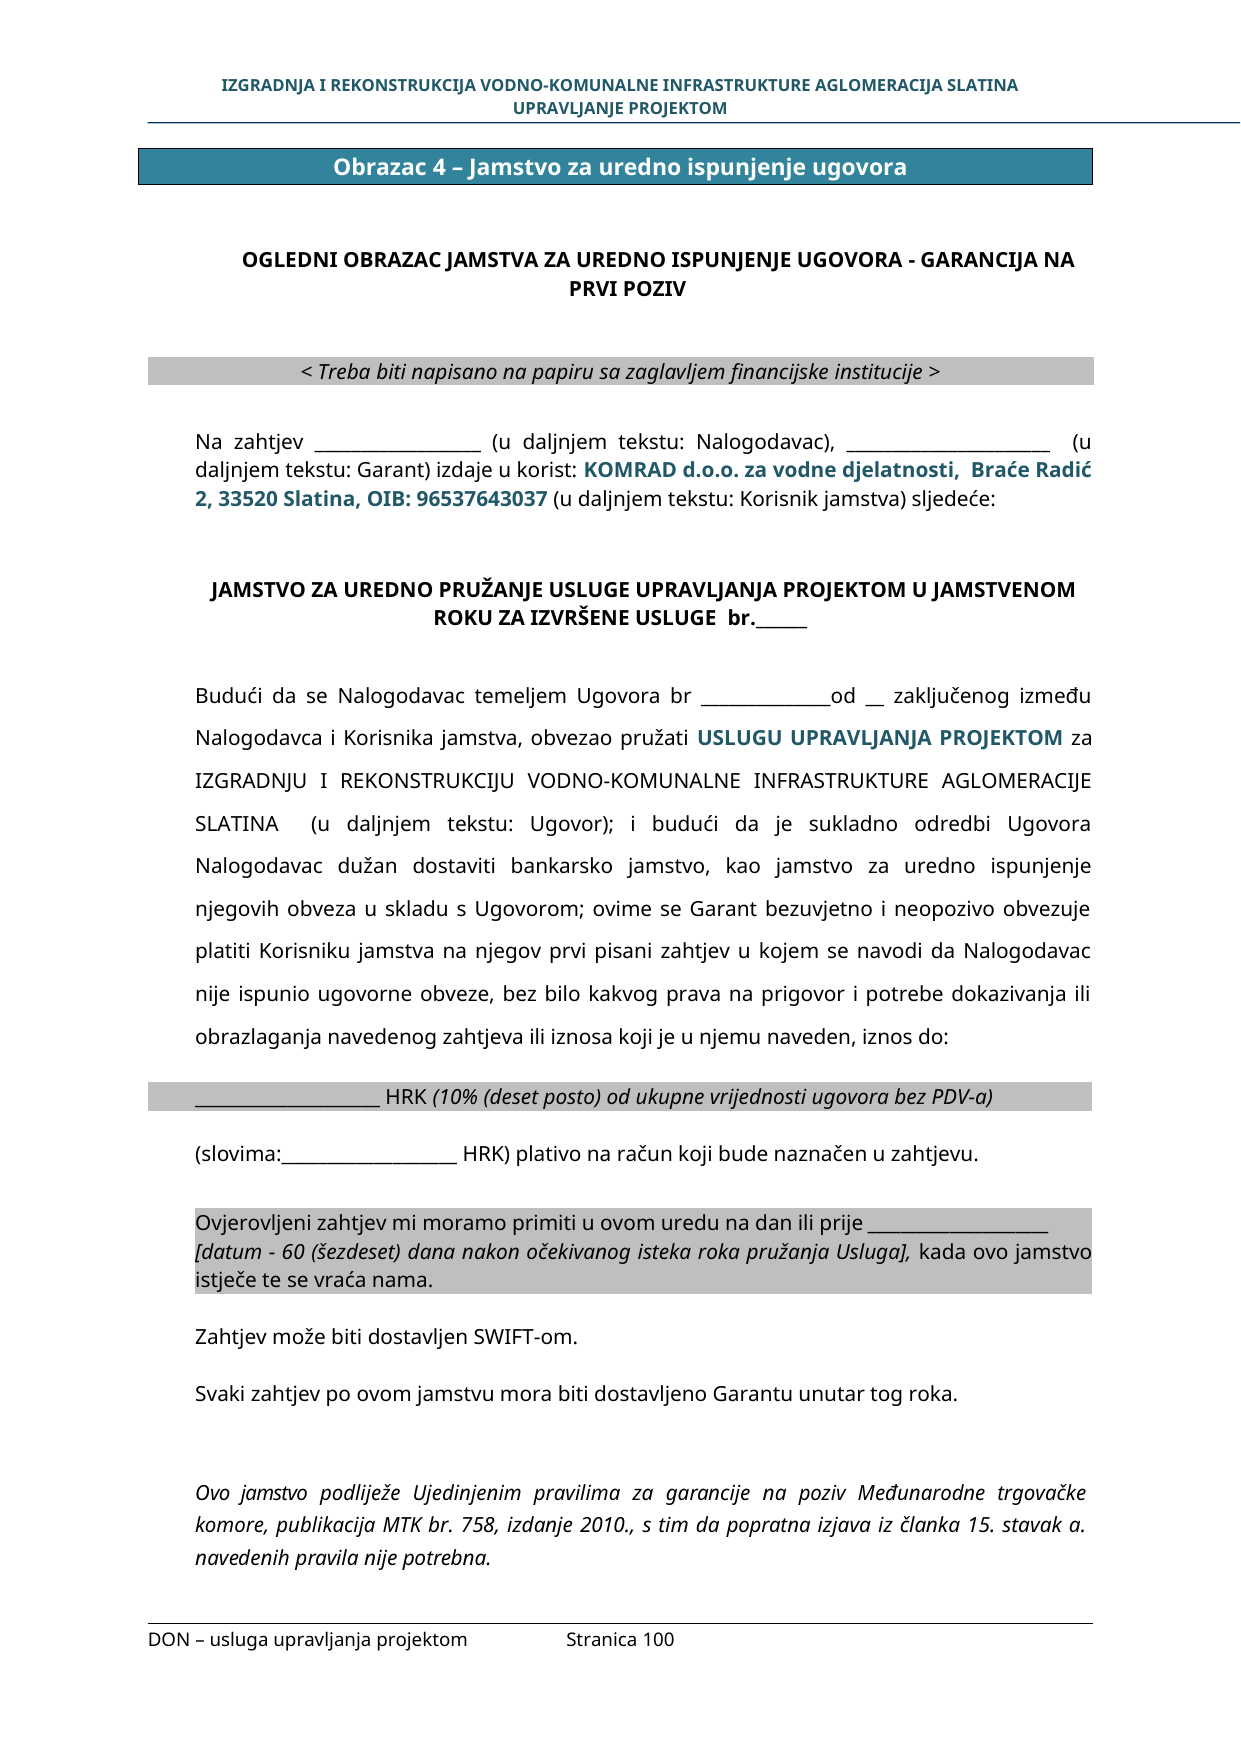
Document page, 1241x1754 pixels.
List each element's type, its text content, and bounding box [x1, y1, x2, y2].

text Ovjerovljeni zahtjev mi moramo primiti u ovom uredu na dan ili prije ______________________ [195, 1208, 1092, 1237]
text < Treba biti napisano na papiru sa zaglavljem financijske institucije > [148, 357, 1094, 385]
text JAMSTVO ZA UREDNO PRUŽANJE USLUGE UPRAVLJANJA PROJEKTOM U JAMSTVENOM ROKU ZA IZVRŠENE USLUGE br.______ [148, 575, 1092, 632]
picture [147, 119, 1241, 126]
text Budući da se Nalogodavac temeljem Ugovora br ______________od __ zaključenog između Nalogodavca i Korisnika jamstva, obvezao pružati USLUGU UPRAVLJANJA PROJEKTOM za IZGRADNJU I REKONSTRUKCIJU VODNO-KOMUNALNE INFRASTRUKTURE AGLOMERACIJE SLATINA (u daljnjem tekstu: Ugovor); i budući da je sukladno odredbi Ugovora Nalogodavac dužan dostaviti bankarsko jamstvo, kao jamstvo za uredno ispunjenje njegovih obveza u skladu s Ugovorom; ovime se Garant bezuvjetno i neopozivo obvezuje platiti Korisniku jamstva na njegov prvi pisani zahtjev u kojem se navodi da Nalogodavac nije ispunio ugovorne obveze, bez bilo kakvog prava na prigovor i potrebe dokazivanja ili obrazlaganja navedenog zahtjeva ili iznosa koji je u njemu naveden, iznos do: [195, 681, 1092, 1050]
text Na zahtjev __________________ (u daljnjem tekstu: Nalogodavac), ______________________ (u daljnjem tekstu: Garant) izdaje u korist: KOMRAD d.o.o. za vodne djelatnosti, Braće Radić 2, 33520 Slatina, OIB: 96537643037 (u daljnjem tekstu: Korisnik jamstva) sljedeće: [195, 427, 1092, 512]
text Zahtjev može biti dostavljen SWIFT-om. [195, 1322, 1092, 1351]
text (slovima:___________________ HRK) plativo na račun koji bude naznačen u zahtjevu. [148, 1139, 1092, 1168]
text [datum - 60 (šezdeset) dana nakon očekivanog isteka roka pružanja Usluga], kada ovo jamstvo istječe te se vraća nama. [195, 1237, 1092, 1294]
text Svaki zahtjev po ovom jamstvu mora biti dostavljeno Garantu unutar tog roka. [195, 1379, 1092, 1408]
text OGLEDNI OBRAZAC JAMSTVA ZA UREDNO ISPUNJENJE UGOVORA - GARANCIJA NA PRVI POZIV [160, 245, 1094, 302]
text Obrazac 4 – Jamstvo za uredno ispunjenje ugovora [139, 149, 1092, 184]
text ____________________ HRK (10% (deset posto) od ukupne vrijednosti ugovora bez PDV-a) [148, 1082, 1092, 1111]
text Ovo jamstvo podliježe Ujedinjenim pravilima za garancije na poziv Međunarodne trgovačke komore, publikacija MTK br. 758, izdanje 2010., s tim da popratna izjava iz članka 15. stavak a. navedenih pravila nije potrebna. [195, 1478, 1087, 1571]
